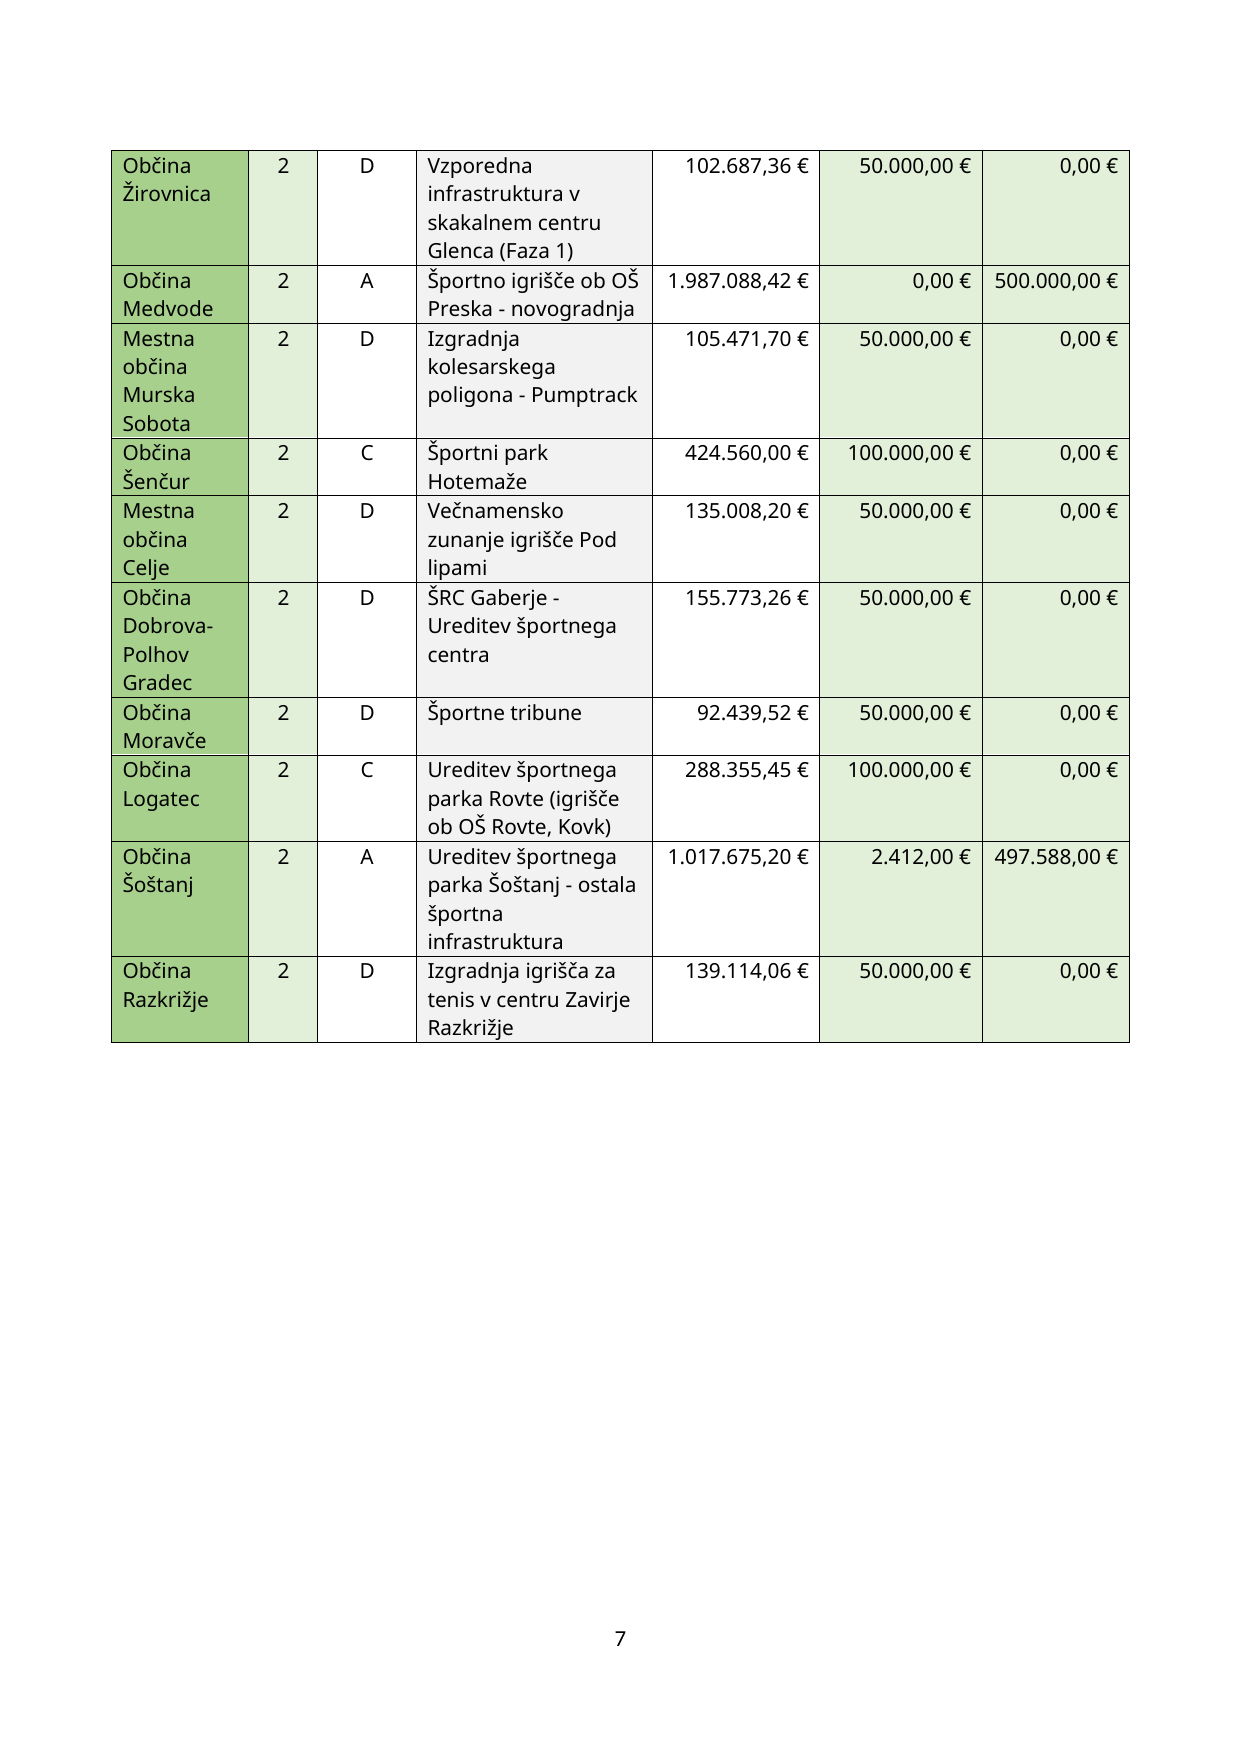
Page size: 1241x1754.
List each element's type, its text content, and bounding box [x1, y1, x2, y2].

table_cell Športni park Hotemaže [417, 439, 652, 495]
table_cell 2 [249, 957, 317, 1042]
table_cell A [318, 842, 416, 956]
table_cell D [318, 583, 416, 697]
table_cell Občina Žirovnica [112, 151, 248, 265]
table_cell 2 [249, 583, 317, 697]
table_cell 0,00 € [820, 266, 982, 323]
table_cell 2 [249, 756, 317, 841]
table_cell D [318, 698, 416, 754]
table_cell Športne tribune [417, 698, 652, 754]
table_cell 0,00 € [983, 583, 1129, 697]
table_cell C [318, 439, 416, 495]
table_cell Občina Razkrižje [112, 957, 248, 1042]
table_cell 50.000,00 € [820, 496, 982, 582]
table_cell Vzporedna infrastruktura v skakalnem centru Glenca (Faza 1) [417, 151, 652, 265]
table_cell 500.000,00 € [983, 266, 1129, 323]
table_cell 2 [249, 439, 317, 495]
table_cell Občina Medvode [112, 266, 248, 323]
table_cell C [318, 756, 416, 841]
table_cell 102.687,36 € [653, 151, 819, 265]
table_cell Mestna občina Celje [112, 496, 248, 582]
table_cell D [318, 151, 416, 265]
table_cell 2 [249, 842, 317, 956]
table_cell 0,00 € [983, 756, 1129, 841]
table_cell 139.114,06 € [653, 957, 819, 1042]
table_cell 105.471,70 € [653, 324, 819, 437]
table_cell Izgradnja igrišča za tenis v centru Zavirje Razkrižje [417, 957, 652, 1042]
table_cell Izgradnja kolesarskega poligona - Pumptrack [417, 324, 652, 437]
table_cell 100.000,00 € [820, 756, 982, 841]
table_cell A [318, 266, 416, 323]
table_cell 50.000,00 € [820, 324, 982, 437]
table_cell 50.000,00 € [820, 583, 982, 697]
table_cell 50.000,00 € [820, 151, 982, 265]
table_cell ŠRC Gaberje - Ureditev športnega centra [417, 583, 652, 697]
table_cell 135.008,20 € [653, 496, 819, 582]
table_cell 497.588,00 € [983, 842, 1129, 956]
table_cell 288.355,45 € [653, 756, 819, 841]
table_cell 2.412,00 € [820, 842, 982, 956]
table_cell 0,00 € [983, 957, 1129, 1042]
table_cell 155.773,26 € [653, 583, 819, 697]
table_cell Večnamensko zunanje igrišče Pod lipami [417, 496, 652, 582]
table_cell Športno igrišče ob OŠ Preska - novogradnja [417, 266, 652, 323]
table_cell Ureditev športnega parka Rovte (igrišče ob OŠ Rovte, Kovk) [417, 756, 652, 841]
table_cell 1.017.675,20 € [653, 842, 819, 956]
table_cell Občina Šenčur [112, 439, 248, 495]
table_cell 2 [249, 324, 317, 437]
table_cell D [318, 324, 416, 437]
table_cell 0,00 € [983, 151, 1129, 265]
table_cell D [318, 496, 416, 582]
table_cell 2 [249, 266, 317, 323]
table_cell 92.439,52 € [653, 698, 819, 754]
table_cell 2 [249, 496, 317, 582]
table_cell Občina Logatec [112, 756, 248, 841]
table_cell Občina Moravče [112, 698, 248, 754]
table_cell Občina Šoštanj [112, 842, 248, 956]
table_cell 0,00 € [983, 439, 1129, 495]
table_cell 0,00 € [983, 698, 1129, 754]
table_cell D [318, 957, 416, 1042]
table_cell 50.000,00 € [820, 957, 982, 1042]
table_cell 424.560,00 € [653, 439, 819, 495]
table_cell 100.000,00 € [820, 439, 982, 495]
table_cell 0,00 € [983, 324, 1129, 437]
table_cell 50.000,00 € [820, 698, 982, 754]
table_cell 2 [249, 151, 317, 265]
table_cell 2 [249, 698, 317, 754]
table_cell Ureditev športnega parka Šoštanj - ostala športna infrastruktura [417, 842, 652, 956]
table_cell Mestna občina Murska Sobota [112, 324, 248, 437]
table_cell Občina Dobrova-Polhov Gradec [112, 583, 248, 697]
table_cell 1.987.088,42 € [653, 266, 819, 323]
table_cell 0,00 € [983, 496, 1129, 582]
